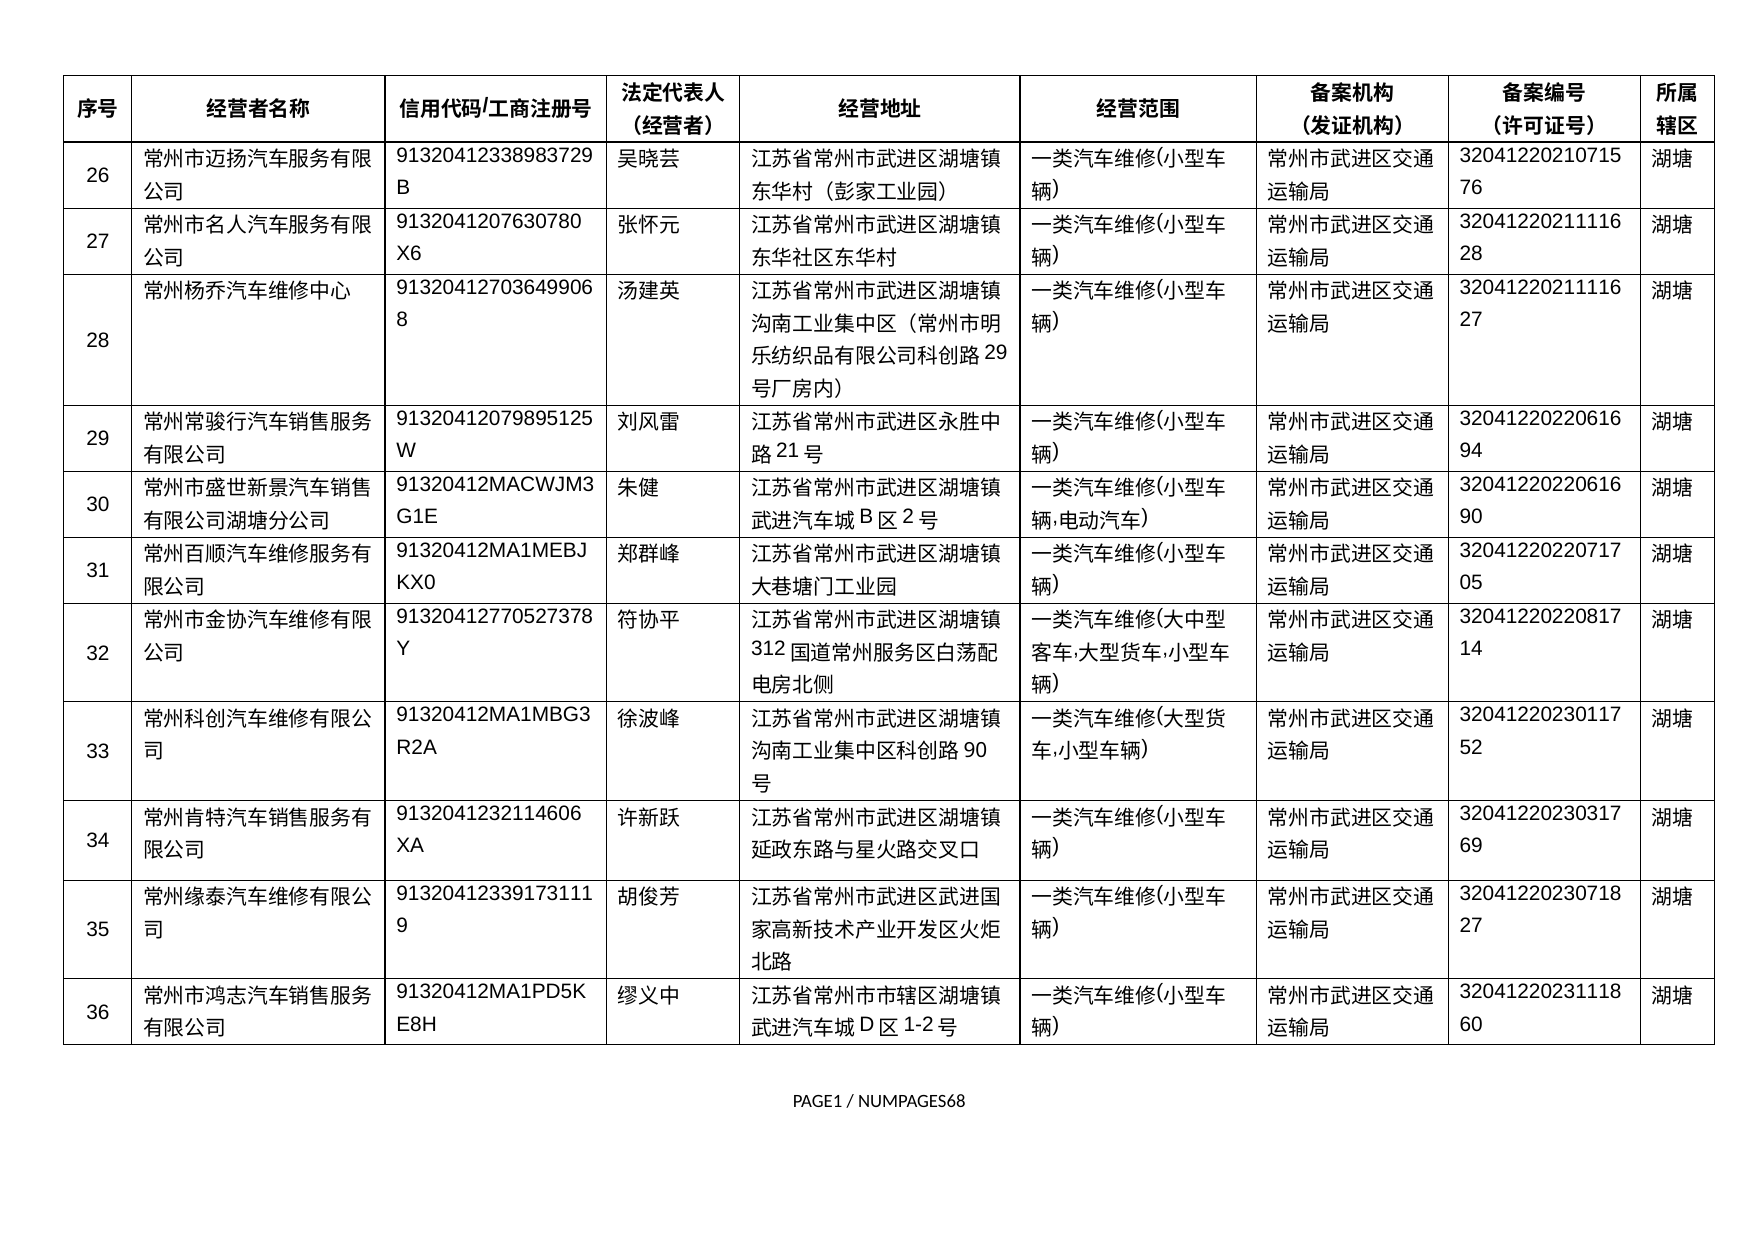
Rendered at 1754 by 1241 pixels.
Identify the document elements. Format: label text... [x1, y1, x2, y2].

table_header 经营范围 [1021, 76, 1256, 141]
table_header 信用代码/工商注册号 [386, 76, 606, 141]
table_cell 张怀元 [607, 209, 739, 273]
table_header 备案机构 （发证机构） [1257, 76, 1448, 141]
table_cell 29 [64, 406, 131, 471]
table_cell 江苏省常州市武进区湖塘镇延政东路与星火路交叉口 [740, 801, 1019, 879]
table_cell 常州缘泰汽车维修有限公司 [132, 881, 384, 978]
table_cell 一类汽车维修(小型车辆) [1021, 979, 1256, 1044]
table_cell 常州肯特汽车销售服务有限公司 [132, 801, 384, 879]
table_cell 91320412770527378Y [386, 604, 606, 701]
table_cell 9132041232114606XA [386, 801, 606, 879]
table_cell 一类汽车维修(小型车辆) [1021, 801, 1256, 879]
table_cell 3204122023111860 [1449, 979, 1640, 1044]
table_cell 一类汽车维修(小型车辆) [1021, 209, 1256, 273]
table_cell 湖塘 [1641, 979, 1714, 1044]
table_cell 郑群峰 [607, 538, 739, 603]
table_cell 江苏省常州市武进区湖塘镇沟南工业集中区科创路90号 [740, 702, 1019, 800]
table_cell 常州市武进区交通运输局 [1257, 143, 1448, 207]
table_cell 常州科创汽车维修有限公司 [132, 702, 384, 800]
table_cell 3204122022061694 [1449, 406, 1640, 471]
table_cell 913204123391731119 [386, 881, 606, 978]
table_cell 常州市武进区交通运输局 [1257, 979, 1448, 1044]
table_cell 35 [64, 881, 131, 978]
table_cell 常州市迈扬汽车服务有限公司 [132, 143, 384, 207]
table_cell 徐波峰 [607, 702, 739, 800]
table_cell 常州市武进区交通运输局 [1257, 406, 1448, 471]
table_cell 湖塘 [1641, 538, 1714, 603]
table_cell 91320412MA1MBG3R2A [386, 702, 606, 800]
table_cell 91320412MACWJM3G1E [386, 472, 606, 537]
table_header 经营者名称 [132, 76, 384, 141]
table_cell 常州市名人汽车服务有限公司 [132, 209, 384, 273]
table_cell 刘风雷 [607, 406, 739, 471]
table_cell 江苏省常州市武进区湖塘镇沟南工业集中区（常州市明乐纺织品有限公司科创路29号厂房内） [740, 275, 1019, 404]
table_cell 江苏省常州市武进区湖塘镇大巷塘门工业园 [740, 538, 1019, 603]
table_cell 许新跃 [607, 801, 739, 879]
table_cell 江苏省常州市武进区湖塘镇312国道常州服务区白荡配电房北侧 [740, 604, 1019, 701]
table_cell 一类汽车维修(小型车辆) [1021, 275, 1256, 404]
table_cell 常州市武进区交通运输局 [1257, 702, 1448, 800]
table_cell 32 [64, 604, 131, 701]
table_cell 常州市武进区交通运输局 [1257, 275, 1448, 404]
table_cell 3204122022071705 [1449, 538, 1640, 603]
table_cell 3204122021111628 [1449, 209, 1640, 273]
table_cell 常州市武进区交通运输局 [1257, 881, 1448, 978]
table_header 法定代表人（经营者） [607, 76, 739, 141]
table_cell 常州市武进区交通运输局 [1257, 801, 1448, 879]
table_cell 常州市金协汽车维修有限公司 [132, 604, 384, 701]
table_cell 30 [64, 472, 131, 537]
table_cell 湖塘 [1641, 472, 1714, 537]
table_cell 湖塘 [1641, 702, 1714, 800]
table_cell 湖塘 [1641, 143, 1714, 207]
table_cell 汤建英 [607, 275, 739, 404]
table_cell 江苏省常州市武进区湖塘镇武进汽车城B区2号 [740, 472, 1019, 537]
table_cell 江苏省常州市武进区永胜中路21号 [740, 406, 1019, 471]
table_cell 湖塘 [1641, 406, 1714, 471]
table_cell 江苏省常州市武进区湖塘镇东华村（彭家工业园） [740, 143, 1019, 207]
table_cell 常州市武进区交通运输局 [1257, 538, 1448, 603]
table_cell 湖塘 [1641, 881, 1714, 978]
table_header 备案编号 （许可证号） [1449, 76, 1640, 141]
table_cell 常州杨乔汽车维修中心 [132, 275, 384, 404]
table_cell 胡俊芳 [607, 881, 739, 978]
table_cell 江苏省常州市武进区武进国家高新技术产业开发区火炬北路 [740, 881, 1019, 978]
table_cell 3204122023011752 [1449, 702, 1640, 800]
table_cell 江苏省常州市武进区湖塘镇东华社区东华村 [740, 209, 1019, 273]
table_cell 27 [64, 209, 131, 273]
table_cell 江苏省常州市市辖区湖塘镇武进汽车城D区1-2号 [740, 979, 1019, 1044]
table_cell 湖塘 [1641, 801, 1714, 879]
table_cell 913204127036499068 [386, 275, 606, 404]
table_cell 3204122022061690 [1449, 472, 1640, 537]
table_cell 28 [64, 275, 131, 404]
table_cell 常州市鸿志汽车销售服务有限公司 [132, 979, 384, 1044]
table_cell 常州市武进区交通运输局 [1257, 472, 1448, 537]
table_cell 常州百顺汽车维修服务有限公司 [132, 538, 384, 603]
table_cell 91320412338983729B [386, 143, 606, 207]
table_cell 一类汽车维修(小型车辆) [1021, 881, 1256, 978]
table_cell 26 [64, 143, 131, 207]
table_cell 9132041207630780X6 [386, 209, 606, 273]
table_cell 3204122023031769 [1449, 801, 1640, 879]
table_cell 31 [64, 538, 131, 603]
table_cell 34 [64, 801, 131, 879]
table_cell 常州常骏行汽车销售服务有限公司 [132, 406, 384, 471]
table_cell 一类汽车维修(小型车辆) [1021, 406, 1256, 471]
table_cell 常州市武进区交通运输局 [1257, 209, 1448, 273]
table_cell 3204122021111627 [1449, 275, 1640, 404]
table_cell 常州市盛世新景汽车销售有限公司湖塘分公司 [132, 472, 384, 537]
table_cell 91320412MA1PD5KE8H [386, 979, 606, 1044]
table_cell 91320412079895125W [386, 406, 606, 471]
table_cell 一类汽车维修(小型车辆) [1021, 538, 1256, 603]
table_header 经营地址 [740, 76, 1019, 141]
table_cell 3204122022081714 [1449, 604, 1640, 701]
table_cell 符协平 [607, 604, 739, 701]
table_cell 一类汽车维修(小型车辆) [1021, 143, 1256, 207]
table_cell 3204122021071576 [1449, 143, 1640, 207]
table_cell 一类汽车维修(小型车辆,电动汽车) [1021, 472, 1256, 537]
table_cell 一类汽车维修(大型货车,小型车辆) [1021, 702, 1256, 800]
table_cell 湖塘 [1641, 209, 1714, 273]
table_cell 湖塘 [1641, 275, 1714, 404]
table_cell 33 [64, 702, 131, 800]
table_cell 朱健 [607, 472, 739, 537]
table_header 所属辖区 [1641, 76, 1714, 141]
table_cell 36 [64, 979, 131, 1044]
table_cell 一类汽车维修(大中型客车,大型货车,小型车辆) [1021, 604, 1256, 701]
table_cell 91320412MA1MEBJKX0 [386, 538, 606, 603]
table_cell 常州市武进区交通运输局 [1257, 604, 1448, 701]
table_cell 吴晓芸 [607, 143, 739, 207]
table_header 序号 [64, 76, 131, 141]
table_cell 缪义中 [607, 979, 739, 1044]
table_cell 3204122023071827 [1449, 881, 1640, 978]
table_cell 湖塘 [1641, 604, 1714, 701]
